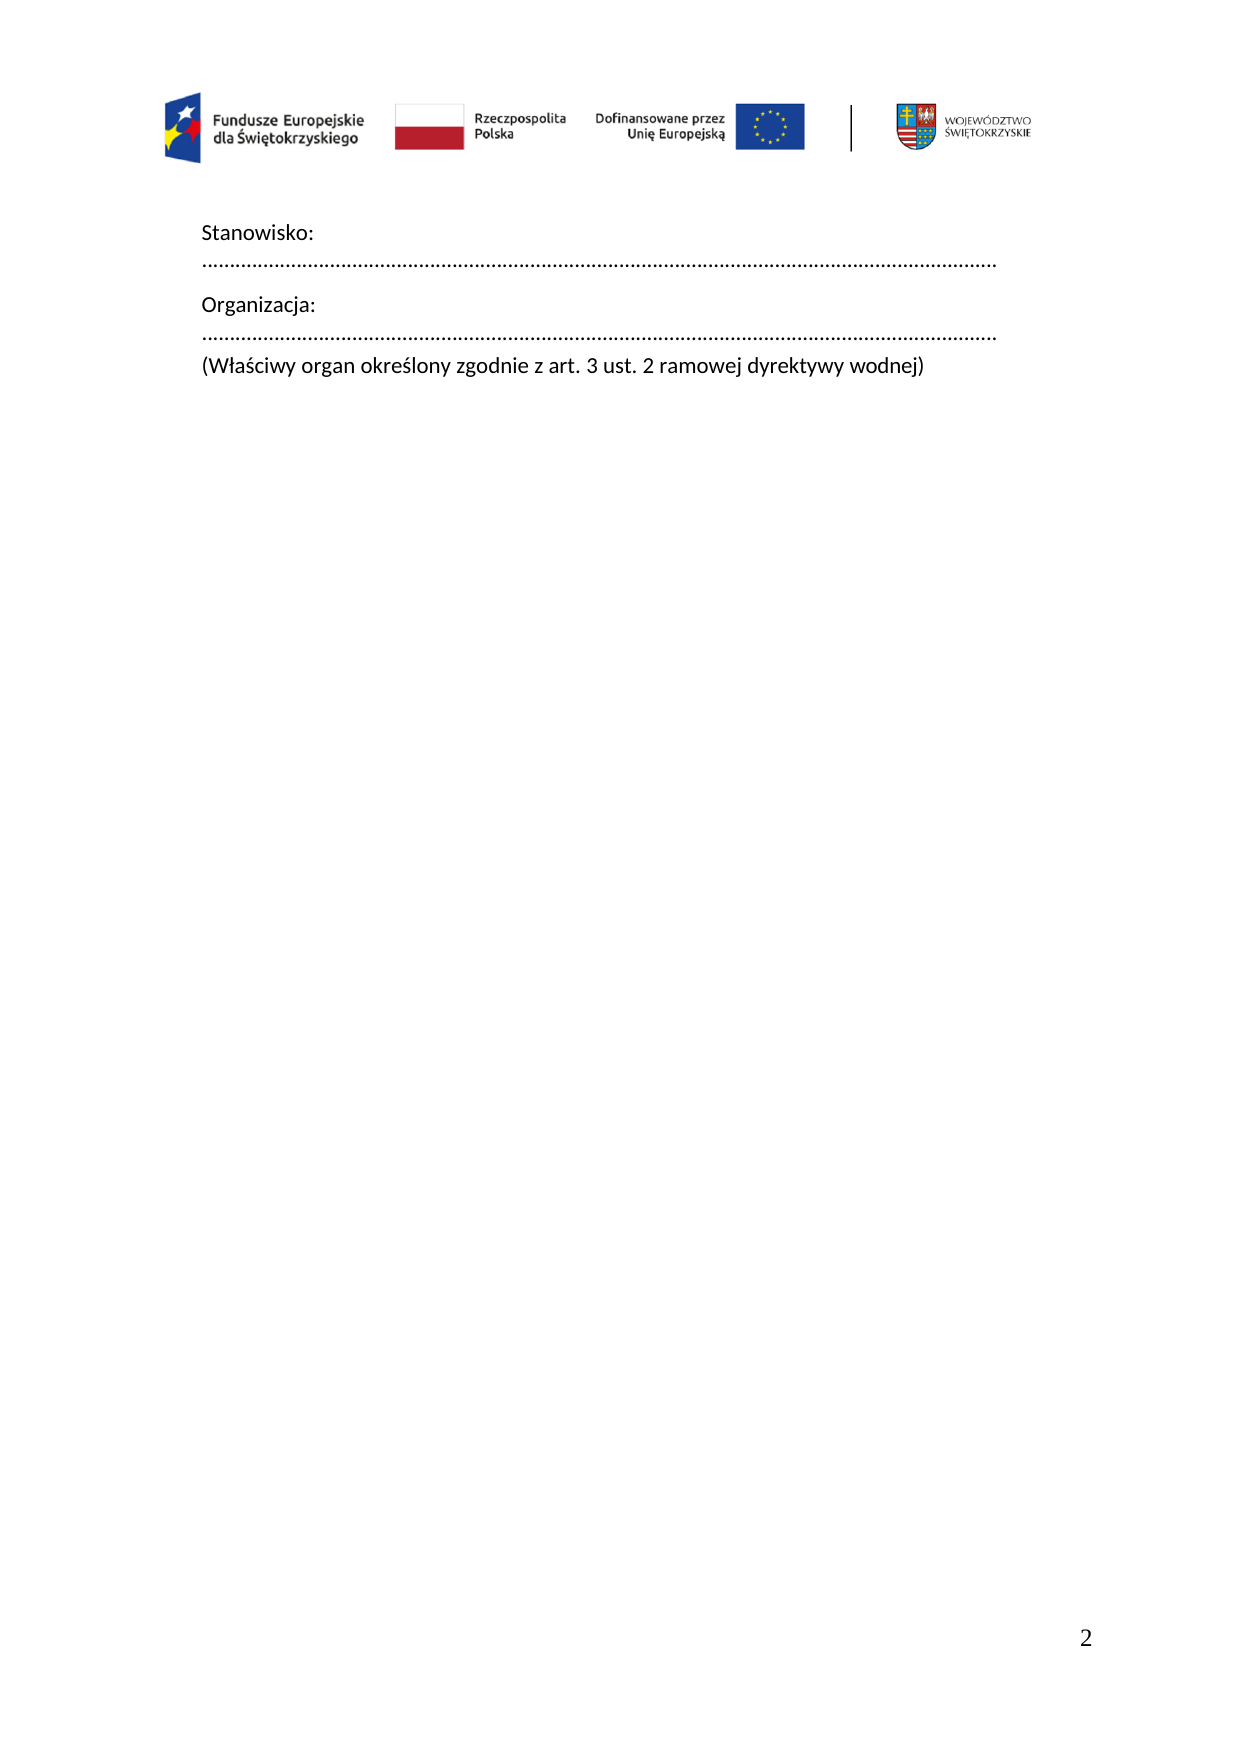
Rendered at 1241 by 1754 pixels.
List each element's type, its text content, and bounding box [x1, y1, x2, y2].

text (Właściwy organ określony zgodnie z art. 3 ust. 2 ramowej dyrektywy wodnej) [201, 351, 1093, 379]
text Organizacja: ............................................................................................................................................... [201, 290, 1093, 346]
picture [147, 73, 1051, 185]
text Stanowisko: ............................................................................................................................................... [201, 218, 1093, 274]
